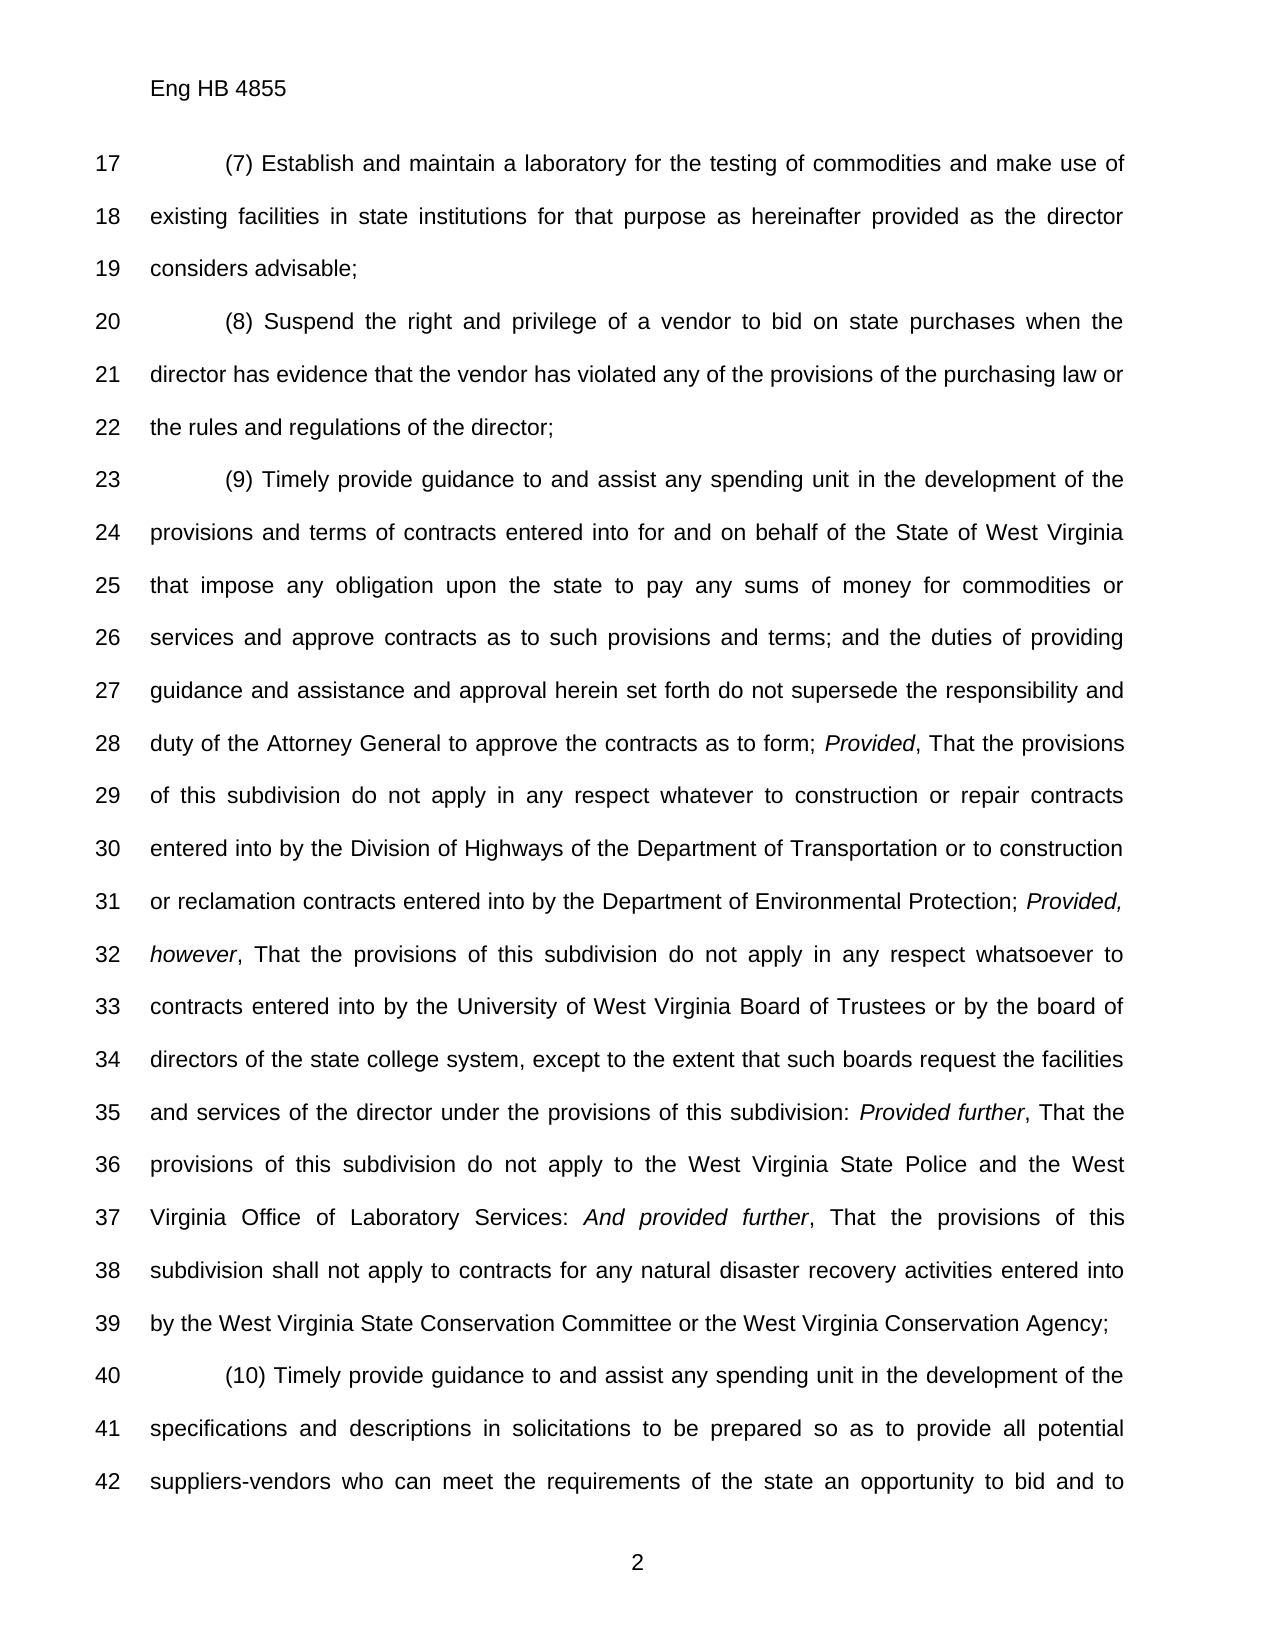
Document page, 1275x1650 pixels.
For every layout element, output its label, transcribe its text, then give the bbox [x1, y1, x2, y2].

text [150, 1362, 1125, 1494]
text (9) Timely provide guidance to and assist any spending unit in the development of the provisions and terms of contracts entered into for and on behalf of the State of West Virginia that impose any obligation upon the state to pay any sums of money for commodities or services and approve contracts as to such provisions and terms; and the duties of providing guidance and assistance and approval herein set forth do not supersede the responsibility and duty of the Attorney General to approve the contracts as to form; Provided, That the provisions of this subdivision do not apply in any respect whatever to construction or repair contracts entered into by the Division of Highways of the Department of Transportation or to construction or reclamation contracts entered into by the Department of Environmental Protection; Provided, however, That the provisions of this subdivision do not apply in any respect whatsoever to contracts entered into by the University of West Virginia Board of Trustees or by the board of directors of the state college system, except to the extent that such boards request the facilities and services of the director under the provisions of this subdivision: Provided further, That the provisions of this subdivision do not apply to the West Virginia State Police and the West Virginia Office of Laboratory Services: And provided further, That the provisions of this subdivision shall not apply to contracts for any natural disaster recovery activities entered into by the West Virginia State Conservation Committee or the West Virginia Conservation Agency; [150, 466, 1125, 1336]
text (7) Establish and maintain a laboratory for the testing of commodities and make use of existing facilities in state institutions for that purpose as hereinafter provided as the director considers advisable; [150, 150, 1125, 282]
text (8) Suspend the right and privilege of a vendor to bid on state purchases when the director has evidence that the vendor has violated any of the provisions of the purchasing law or the rules and regulations of the director; [150, 308, 1125, 440]
